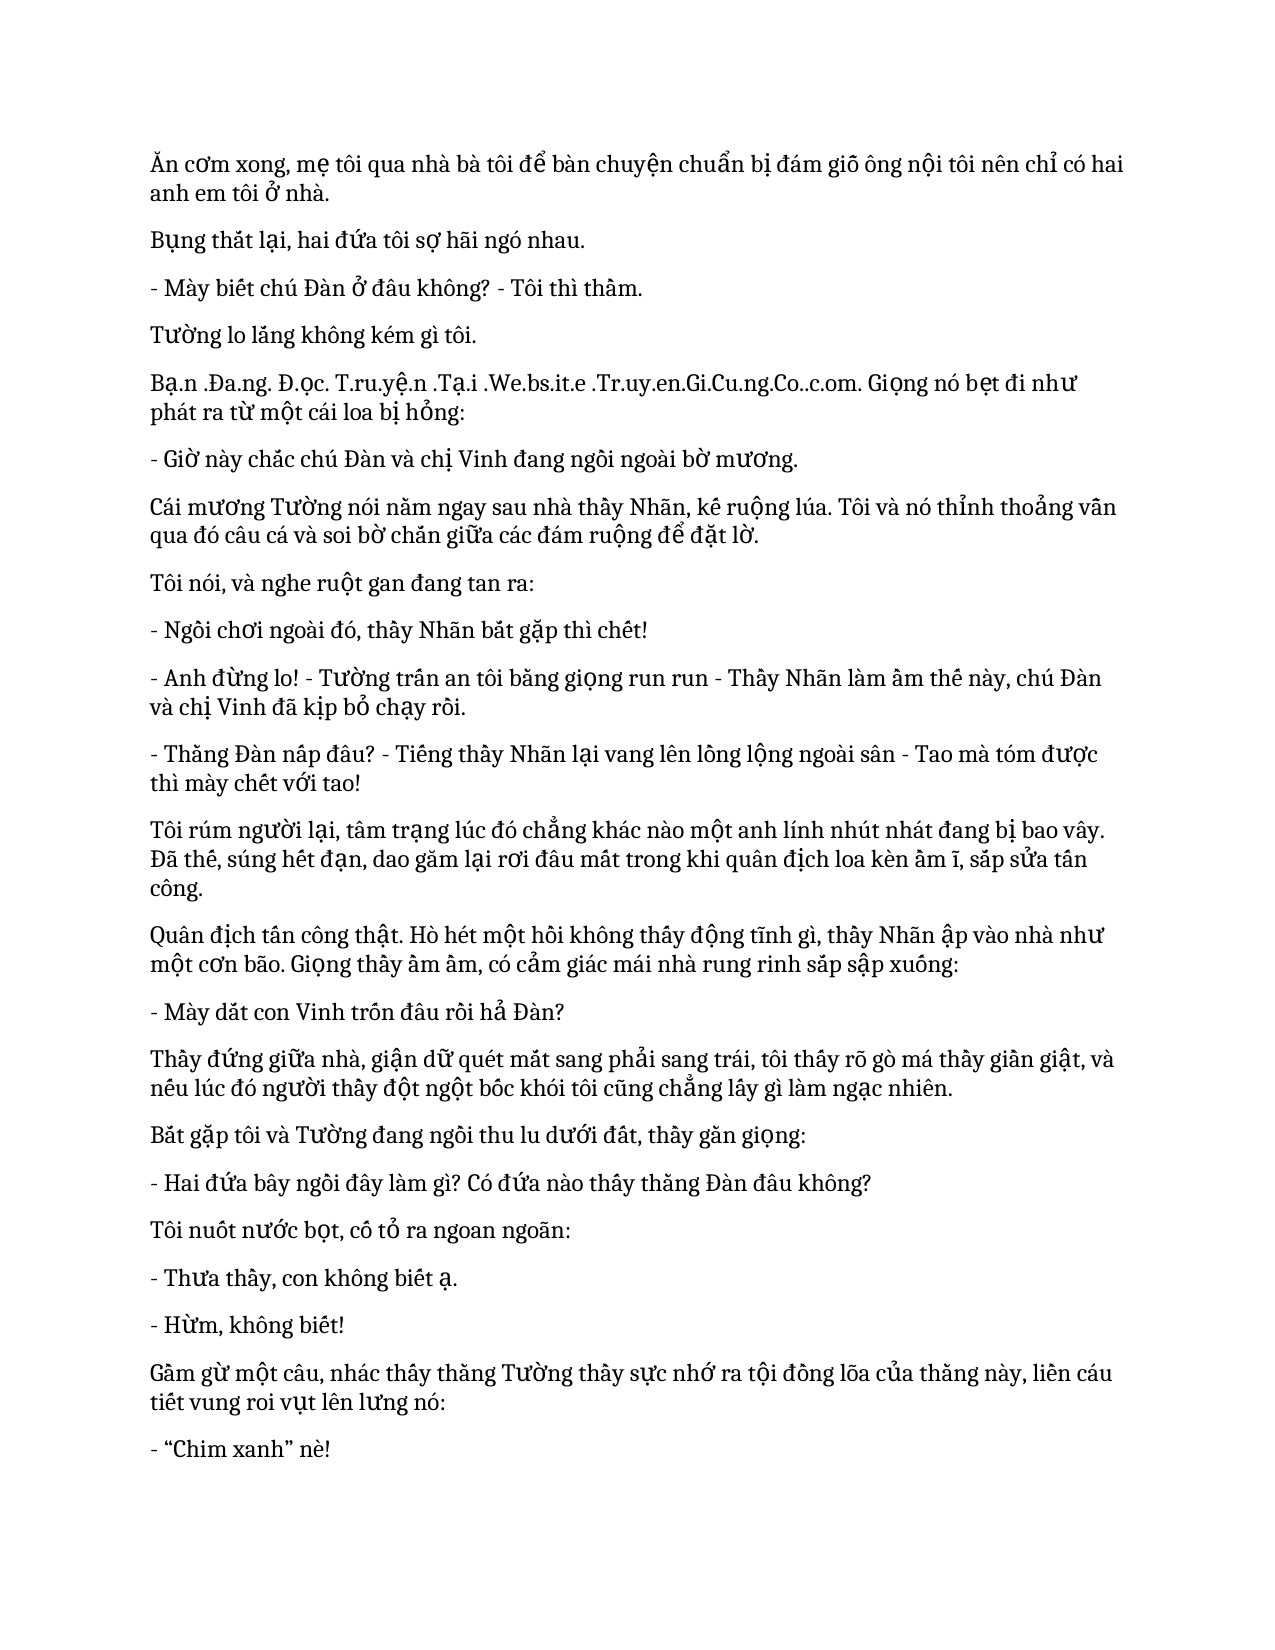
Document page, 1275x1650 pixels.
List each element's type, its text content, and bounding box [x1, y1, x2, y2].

text - Hừm, không biết! [150, 1311, 1125, 1340]
text Ăn cơm xong, mẹ tôi qua nhà bà tôi để bàn chuyện chuẩn bị đám giỗ ông nội tôi nên chỉ có hai anh em tôi ở nhà. [150, 150, 1125, 207]
text Cái mương Tường nói nằm ngay sau nhà thầy Nhãn, kế ruộng lúa. Tôi và nó thỉnh thoảng vẫn qua đó câu cá và soi bờ chắn giữa các đám ruộng để đặt lờ. [150, 492, 1125, 550]
text Quân địch tấn công thật. Hò hét một hồi không thấy động tĩnh gì, thầy Nhãn ập vào nhà như một cơn bão. Giọng thầy ầm ầm, có cảm giác mái nhà rung rinh sắp sập xuống: [150, 921, 1125, 979]
text Bạ.n .Đa.ng. Đ.ọc. T.ru.yệ.n .Tạ.i .We.bs.it.e .Tr.uy.en.Gi.Cu.ng.Co..c.om. Giọng nó bẹt đi như phát ra từ một cái loa bị hỏng: [150, 369, 1125, 426]
text - Giờ này chắc chú Đàn và chị Vinh đang ngồi ngoài bờ mương. [150, 445, 1125, 474]
text Bụng thắt lại, hai đứa tôi sợ hãi ngó nhau. [150, 226, 1125, 255]
text Tôi nuốt nước bọt, cố tỏ ra ngoan ngoãn: [150, 1216, 1125, 1245]
text - Anh đừng lo! - Tường trấn an tôi bằng giọng run run - Thầy Nhãn làm ầm thế này, chú Đàn và chị Vinh đã kịp bỏ chạy rồi. [150, 664, 1125, 721]
text Bắt gặp tôi và Tường đang ngồi thu lu dưới đất, thầy gằn giọng: [150, 1121, 1125, 1150]
text Tôi nói, và nghe ruột gan đang tan ra: [150, 569, 1125, 597]
text - “Chim xanh” nè! [150, 1435, 1125, 1464]
text - Mày biết chú Đàn ở đâu không? - Tôi thì thầm. [150, 274, 1125, 302]
text - Mày dắt con Vinh trốn đâu rồi hả Đàn? [150, 997, 1125, 1026]
text Tường lo lắng không kém gì tôi. [150, 321, 1125, 350]
text - Ngồi chơi ngoài đó, thầy Nhãn bắt gặp thì chết! [150, 616, 1125, 645]
text Thầy đứng giữa nhà, giận dữ quét mắt sang phải sang trái, tôi thấy rõ gò má thầy giần giật, và nếu lúc đó người thầy đột ngột bốc khói tôi cũng chẳng lấy gì làm ngạc nhiên. [150, 1045, 1125, 1102]
text - Hai đứa bây ngồi đây làm gì? Có đứa nào thấy thằng Đàn đâu không? [150, 1169, 1125, 1197]
text Gầm gừ một câu, nhác thấy thằng Tường thầy sực nhớ ra tội đồng lõa của thằng này, liền cáu tiết vung roi vụt lên lưng nó: [150, 1359, 1125, 1416]
text - Thưa thầy, con không biết ạ. [150, 1264, 1125, 1292]
text Tôi rúm người lại, tâm trạng lúc đó chẳng khác nào một anh lính nhút nhát đang bị bao vây. Đã thế, súng hết đạn, dao găm lại rơi đâu mất trong khi quân địch loa kèn ầm ĩ, sắp sửa tấn công. [150, 816, 1125, 902]
text - Thằng Đàn nấp đâu? - Tiếng thầy Nhãn lại vang lên lồng lộng ngoài sân - Tao mà tóm được thì mày chết với tao! [150, 740, 1125, 797]
